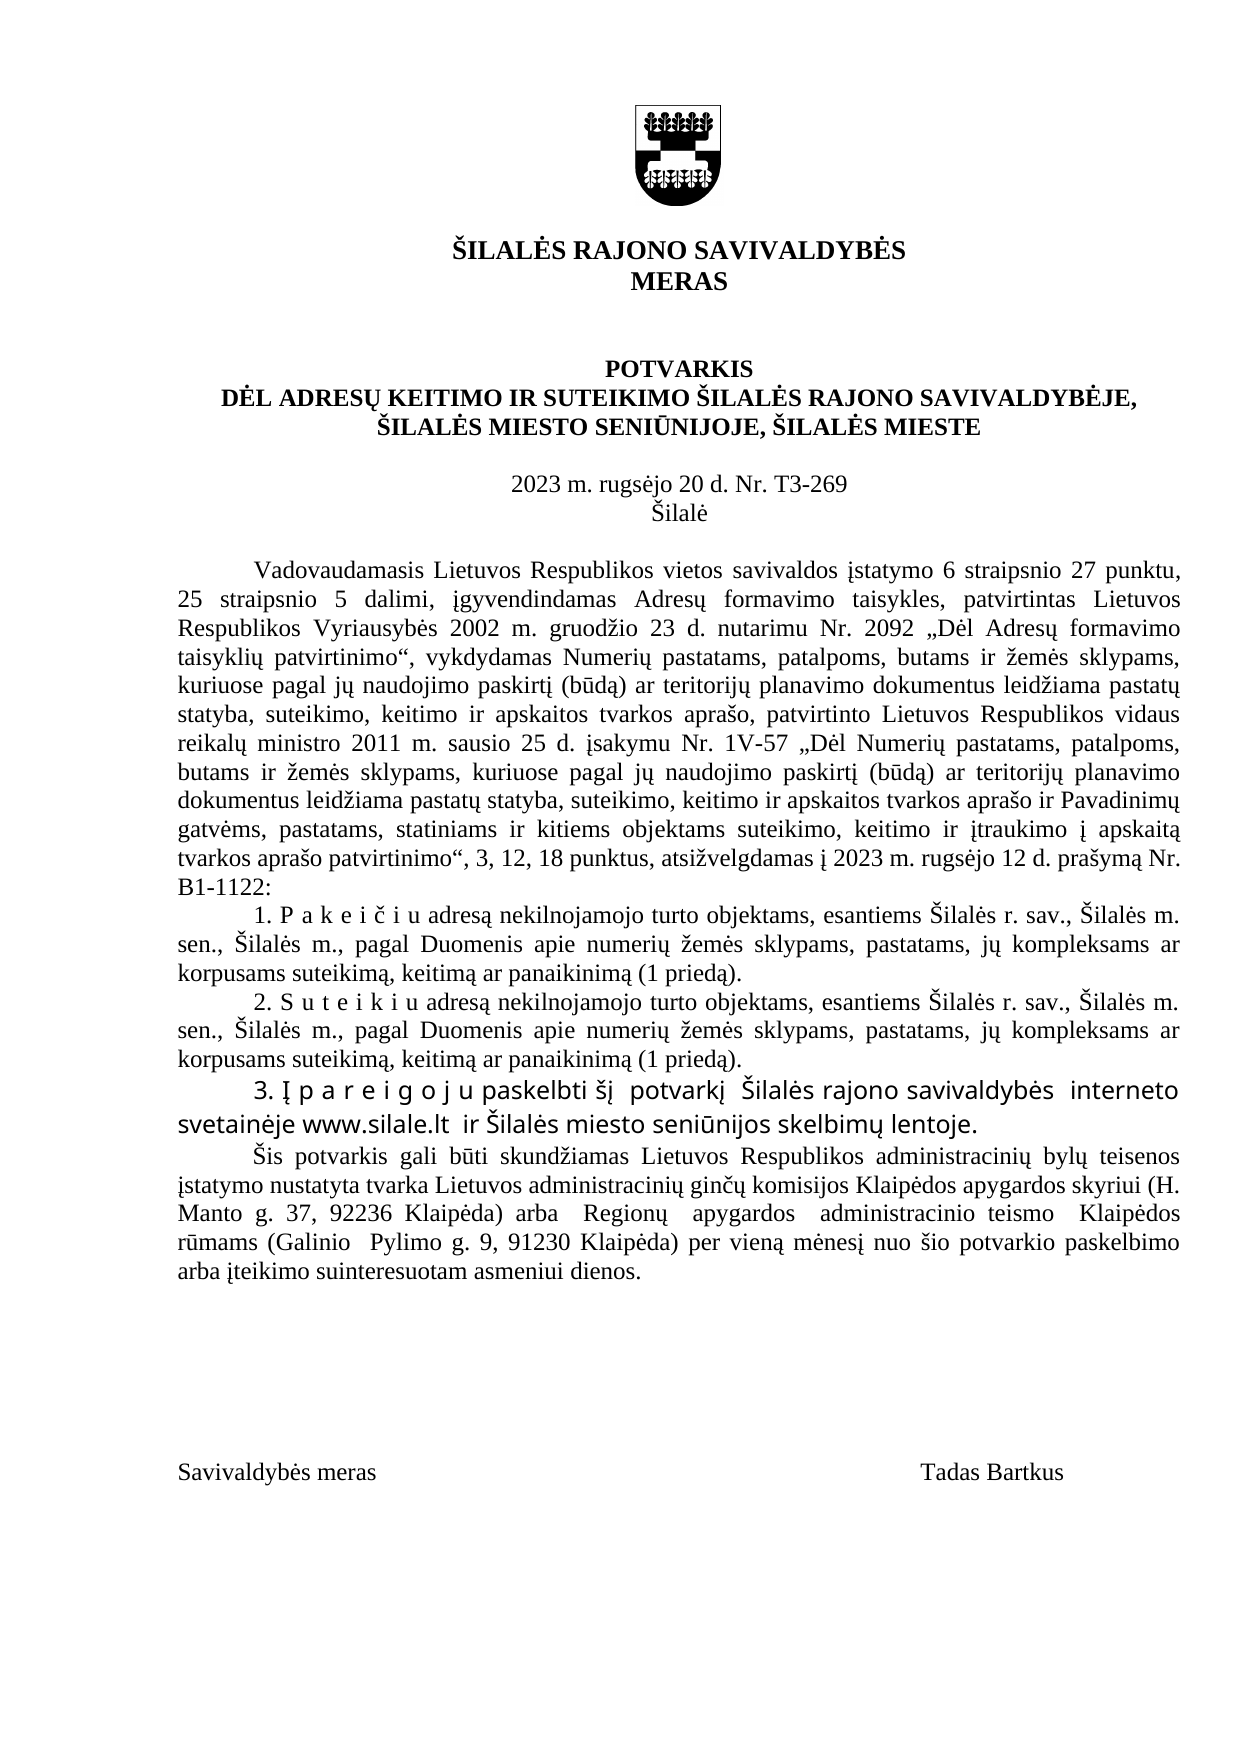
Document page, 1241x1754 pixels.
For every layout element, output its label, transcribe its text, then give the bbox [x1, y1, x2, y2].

text DĖL ADRESŲ KEITIMO IR SUTEIKIMO ŠILALĖS RAJONO SAVIVALDYBĖJE, [177, 383, 1181, 412]
text 1. P a k e i č i u adresą nekilnojamojo turto objektams, esantiems Šilalės r. sav., Šilalės m. sen., Šilalės m., pagal Duomenis apie numerių žemės sklypams, pastatams, jų kompleksams ar korpusams suteikimą, keitimą ar panaikinimą (1 priedą). [177, 900, 1181, 987]
text 2. S u t e i k i u adresą nekilnojamojo turto objektams, esantiems Šilalės r. sav., Šilalės m. sen., Šilalės m., pagal Duomenis apie numerių žemės sklypams, pastatams, jų kompleksams ar korpusams suteikimą, keitimą ar panaikinimą (1 priedą). [177, 987, 1181, 1073]
text POTVARKIS [177, 354, 1181, 383]
text Šilalė [177, 498, 1181, 527]
text 2023 m. rugsėjo 20 d. Nr. T3-269 [177, 469, 1181, 498]
text 3. Į p a r e i g o j u paskelbti šį potvarkį Šilalės rajono savivaldybės interneto svetainėje www.silale.lt ir Šilalės miesto seniūnijos skelbimų lentoje. [177, 1073, 1181, 1141]
text Vadovaudamasis Lietuvos Respublikos vietos savivaldos įstatymo 6 straipsnio 27 punktu, 25 straipsnio 5 dalimi, įgyvendindamas Adresų formavimo taisykles, patvirtintas Lietuvos Respublikos Vyriausybės 2002 m. gruodžio 23 d. nutarimu Nr. 2092 „Dėl Adresų formavimo taisyklių patvirtinimo“, vykdydamas Numerių pastatams, patalpoms, butams ir žemės sklypams, kuriuose pagal jų naudojimo paskirtį (būdą) ar teritorijų planavimo dokumentus leidžiama pastatų statyba, suteikimo, keitimo ir apskaitos tvarkos aprašo, patvirtinto Lietuvos Respublikos vidaus reikalų ministro 2011 m. sausio 25 d. įsakymu Nr. 1V-57 „Dėl Numerių pastatams, patalpoms, butams ir žemės sklypams, kuriuose pagal jų naudojimo paskirtį (būdą) ar teritorijų planavimo dokumentus leidžiama pastatų statyba, suteikimo, keitimo ir apskaitos tvarkos aprašo ir Pavadinimų gatvėms, pastatams, statiniams ir kitiems objektams suteikimo, keitimo ir įtraukimo į apskaitą tvarkos aprašo patvirtinimo“, 3, 12, 18 punktus, atsižvelgdamas į 2023 m. rugsėjo 12 d. prašymą Nr. B1-1122: [177, 555, 1181, 900]
text Šis potvarkis gali būti skundžiamas Lietuvos Respublikos administracinių bylų teisenos įstatymo nustatyta tvarka Lietuvos administracinių ginčų komisijos Klaipėdos apygardos skyriui (H. Manto g. 37, 92236 Klaipėda) arba Regionų apygardos administracinio teismo Klaipėdos rūmams (Galinio Pylimo g. 9, 91230 Klaipėda) per vieną mėnesį nuo šio potvarkio paskelbimo arba įteikimo suinteresuotam asmeniui dienos. [177, 1141, 1181, 1285]
picture [634, 102, 724, 206]
text ŠILALĖS MIESTO SENIŪNIJOJE, ŠILALĖS MIESTE [177, 412, 1181, 440]
text Savivaldybės meras Tadas Bartkus [177, 1457, 1181, 1486]
